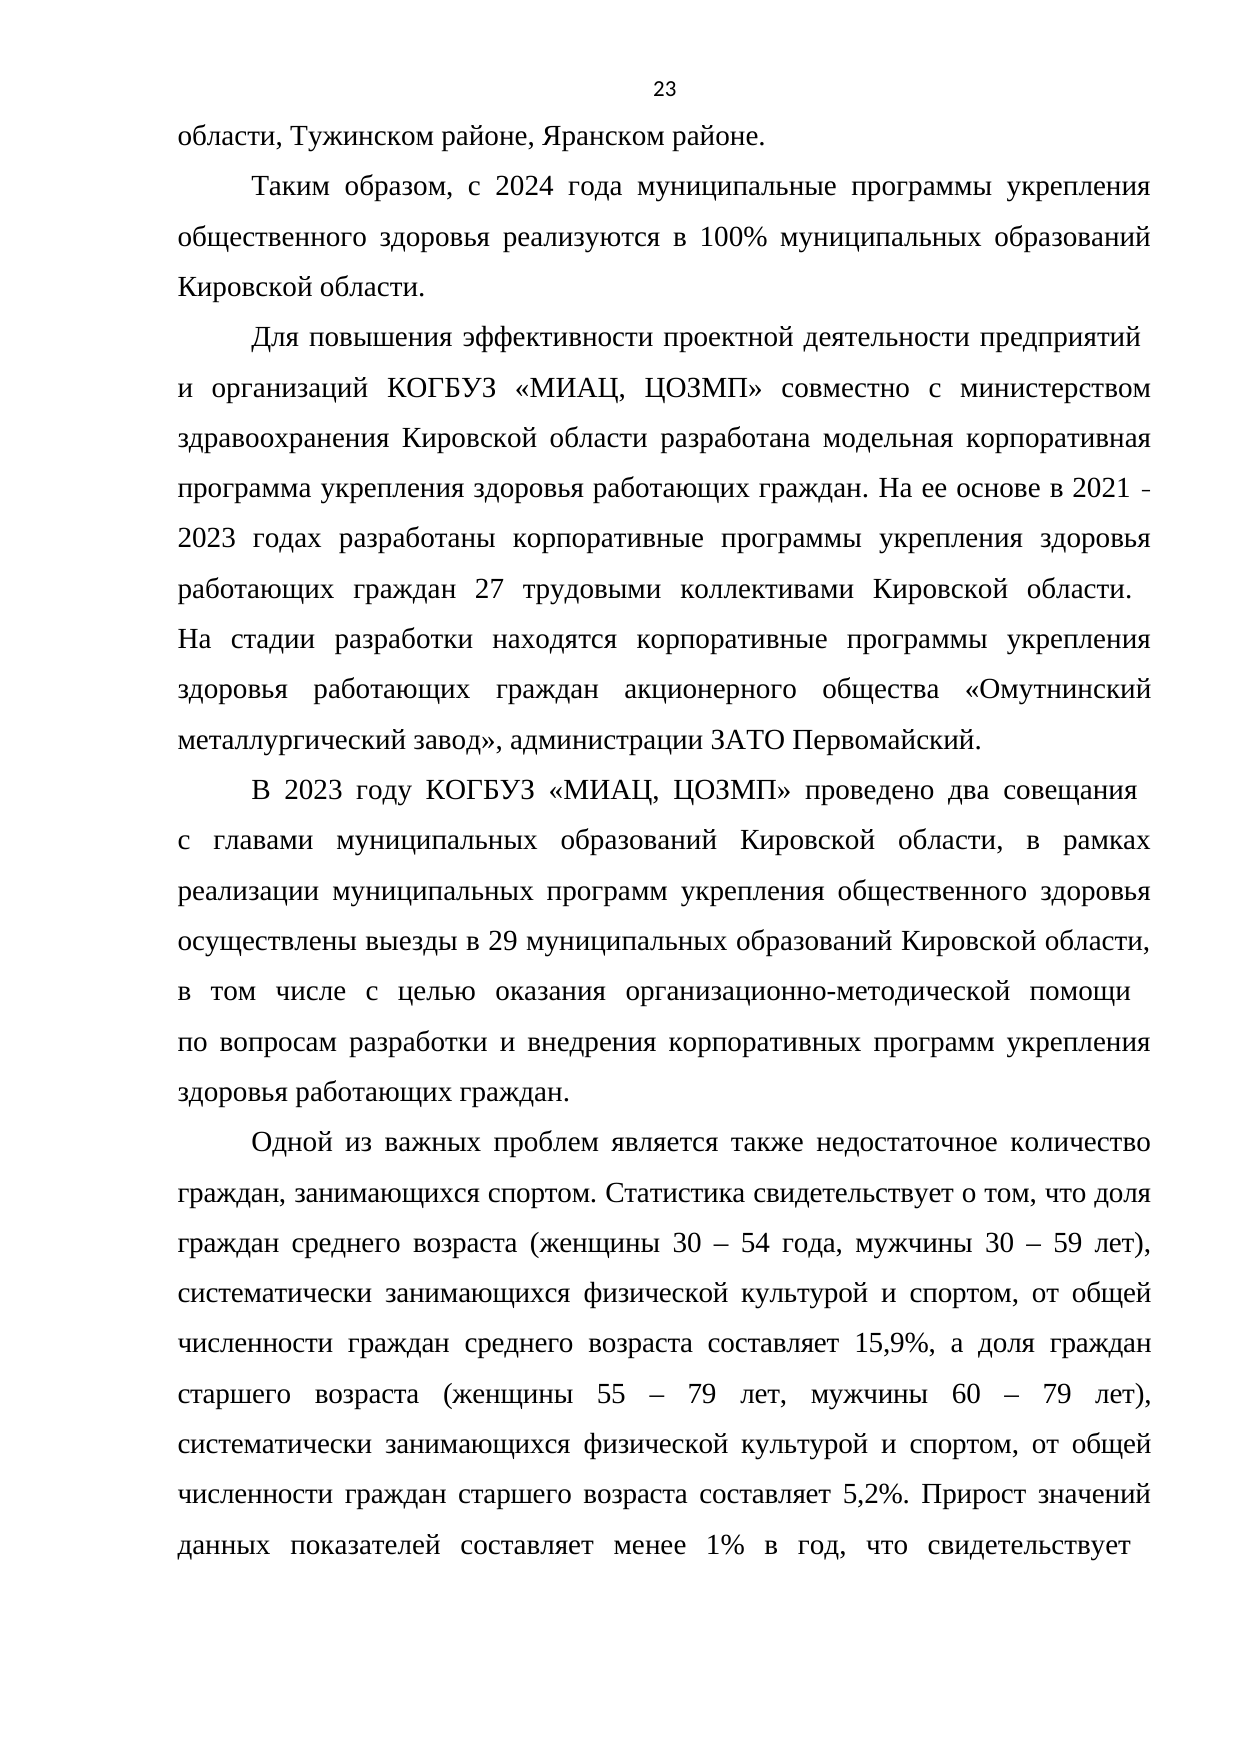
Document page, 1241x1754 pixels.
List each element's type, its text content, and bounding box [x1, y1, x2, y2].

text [177, 118, 1152, 504]
text В 2023 году КОГБУЗ «МИАЦ, ЦОЗМП» проведено два совещания с главами муниципальных образований Кировской области, в рамках реализации муниципальных программ укрепления общественного здоровья осуществлены выезды в 29 муниципальных образований Кировской области, в том числе с целью оказания организационно-методической помощи по вопросам разработки и внедрения корпоративных программ укрепления здоровья работающих граждан. [177, 521, 1152, 856]
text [177, 1426, 1152, 1611]
text Одной из важных проблем является также недостаточное количество граждан, занимающихся спортом. Статистика свидетельствует о том, что доля граждан среднего возраста (женщины 30 – 54 года, мужчины 30 – 59 лет), систематически занимающихся физической культурой и спортом, от общей численности граждан среднего возраста составляет 15,9%, а доля граждан старшего возраста (женщины 55 – 79 лет, мужчины 60 – 79 лет), систематически занимающихся физической культурой и спортом, от общей численности граждан старшего возраста составляет 5,2%. Прирост значений данных показателей составляет менее 1% в год, что свидетельствует об отсутствии у данных категорий населения мотивации к регулярным занятиям физической культурой и спортом. [177, 873, 1152, 1409]
